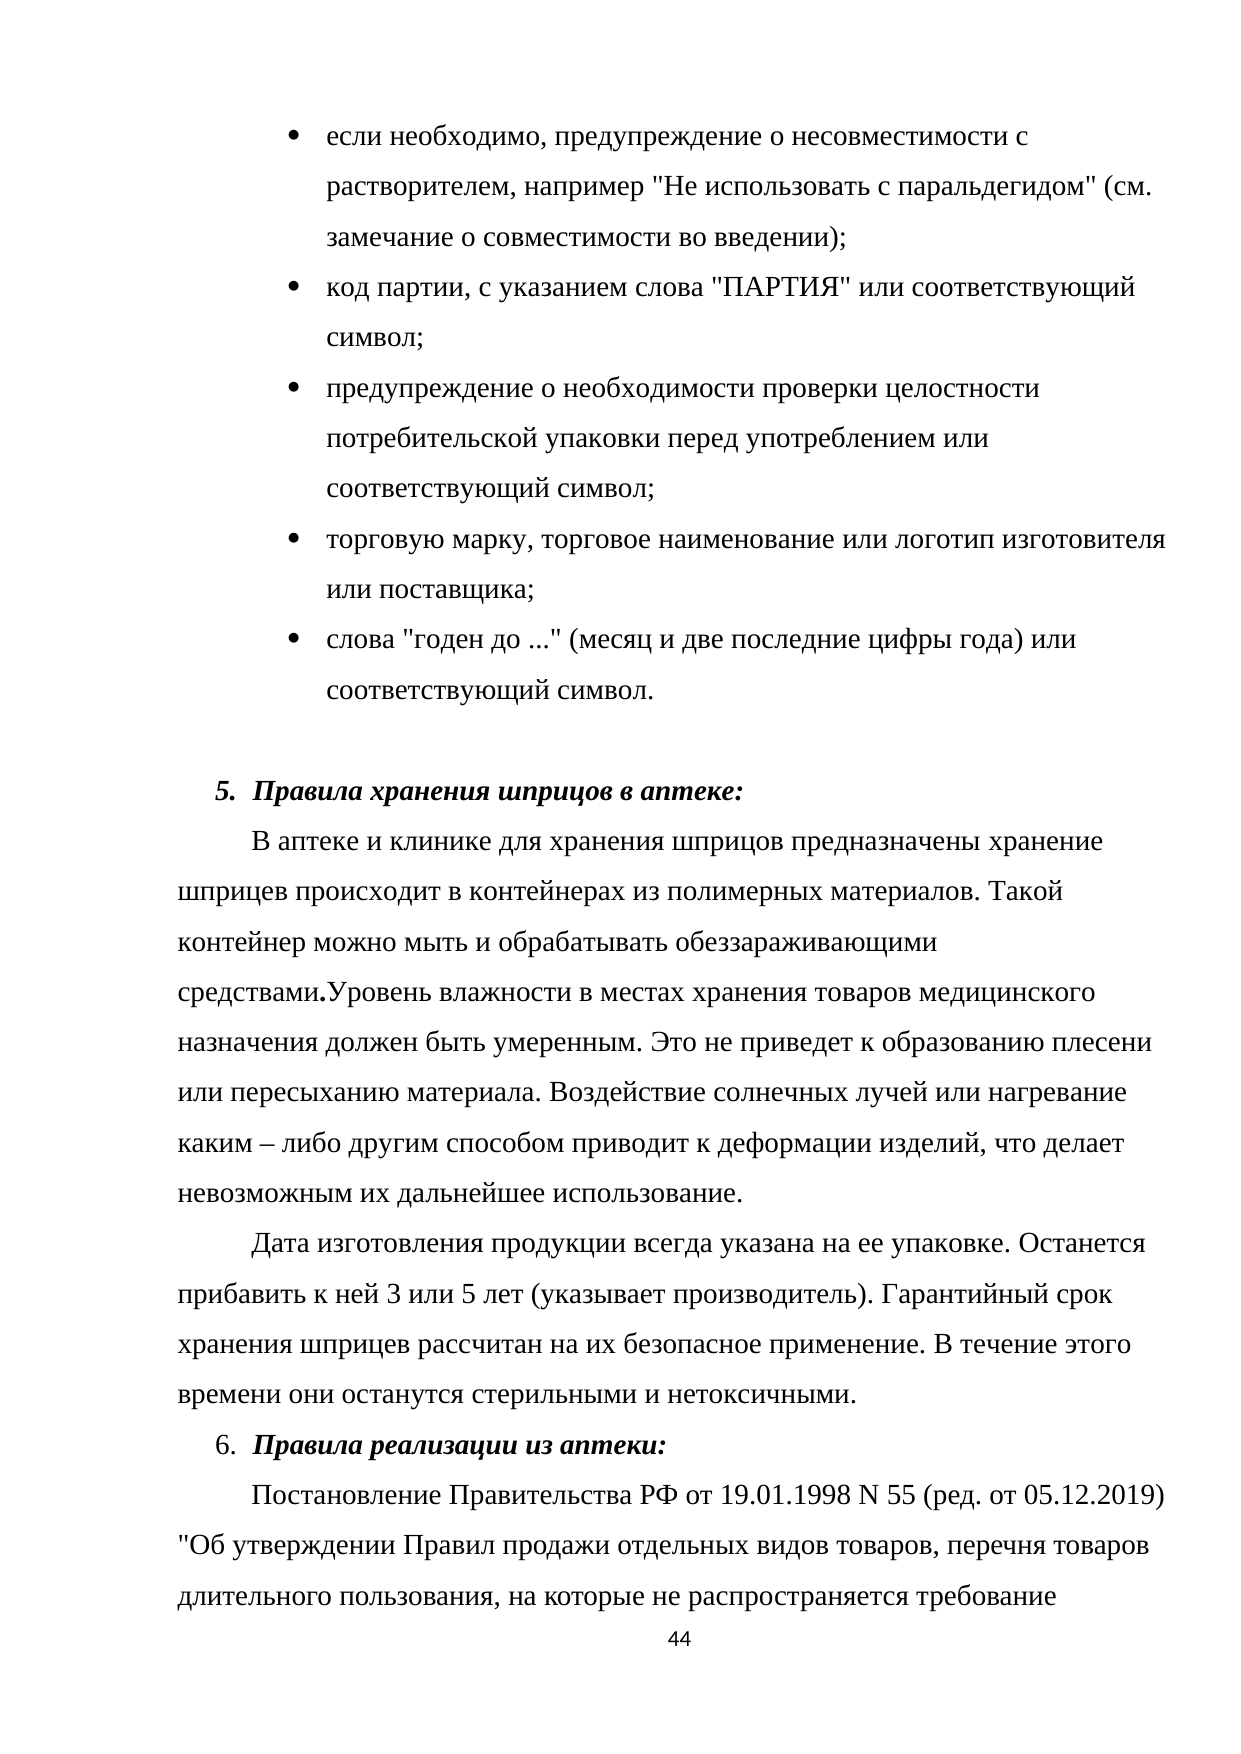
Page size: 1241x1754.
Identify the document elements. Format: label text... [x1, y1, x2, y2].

text Дата изготовления продукции всегда указана на ее упаковке. Останется прибавить к ней 3 или 5 лет (указывает производитель). Гарантийный срок хранения шприцев рассчитан на их безопасное применение. В течение этого времени они останутся стерильными и нетоксичными. [177, 1226, 1181, 1410]
list Правила хранения шприцов в аптеке: [215, 773, 1181, 806]
list если необходимо, предупреждение о несовместимости с растворителем, например "Не использовать с паральдегидом" (см. замечание о совместимости во введении); [288, 118, 1181, 252]
list торговую марку, торговое наименование или логотип изготовителя или поставщика; [288, 521, 1181, 605]
list слова "годен до ..." (месяц и две последние цифры года) или соответствующий символ. [288, 622, 1181, 706]
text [177, 1477, 1181, 1611]
list предупреждение о необходимости проверки целостности потребительской упаковки перед употреблением или соответствующий символ; [288, 370, 1181, 504]
text В аптеке и клинике для хранения шприцов предназначены хранение шприцев происходит в контейнерах из полимерных материалов. Такой контейнер можно мыть и обрабатывать обеззараживающими средствами.Уровень влажности в местах хранения товаров медицинского назначения должен быть умеренным. Это не приведет к образованию плесени или пересыханию материала. Воздействие солнечных лучей или нагревание каким – либо другим способом приводит к деформации изделий, что делает невозможным их дальнейшее использование. [177, 823, 1181, 1209]
list код партии, с указанием слова "ПАРТИЯ" или соответствующий символ; [288, 269, 1181, 353]
list Правила реализации из аптеки: [215, 1427, 1181, 1460]
